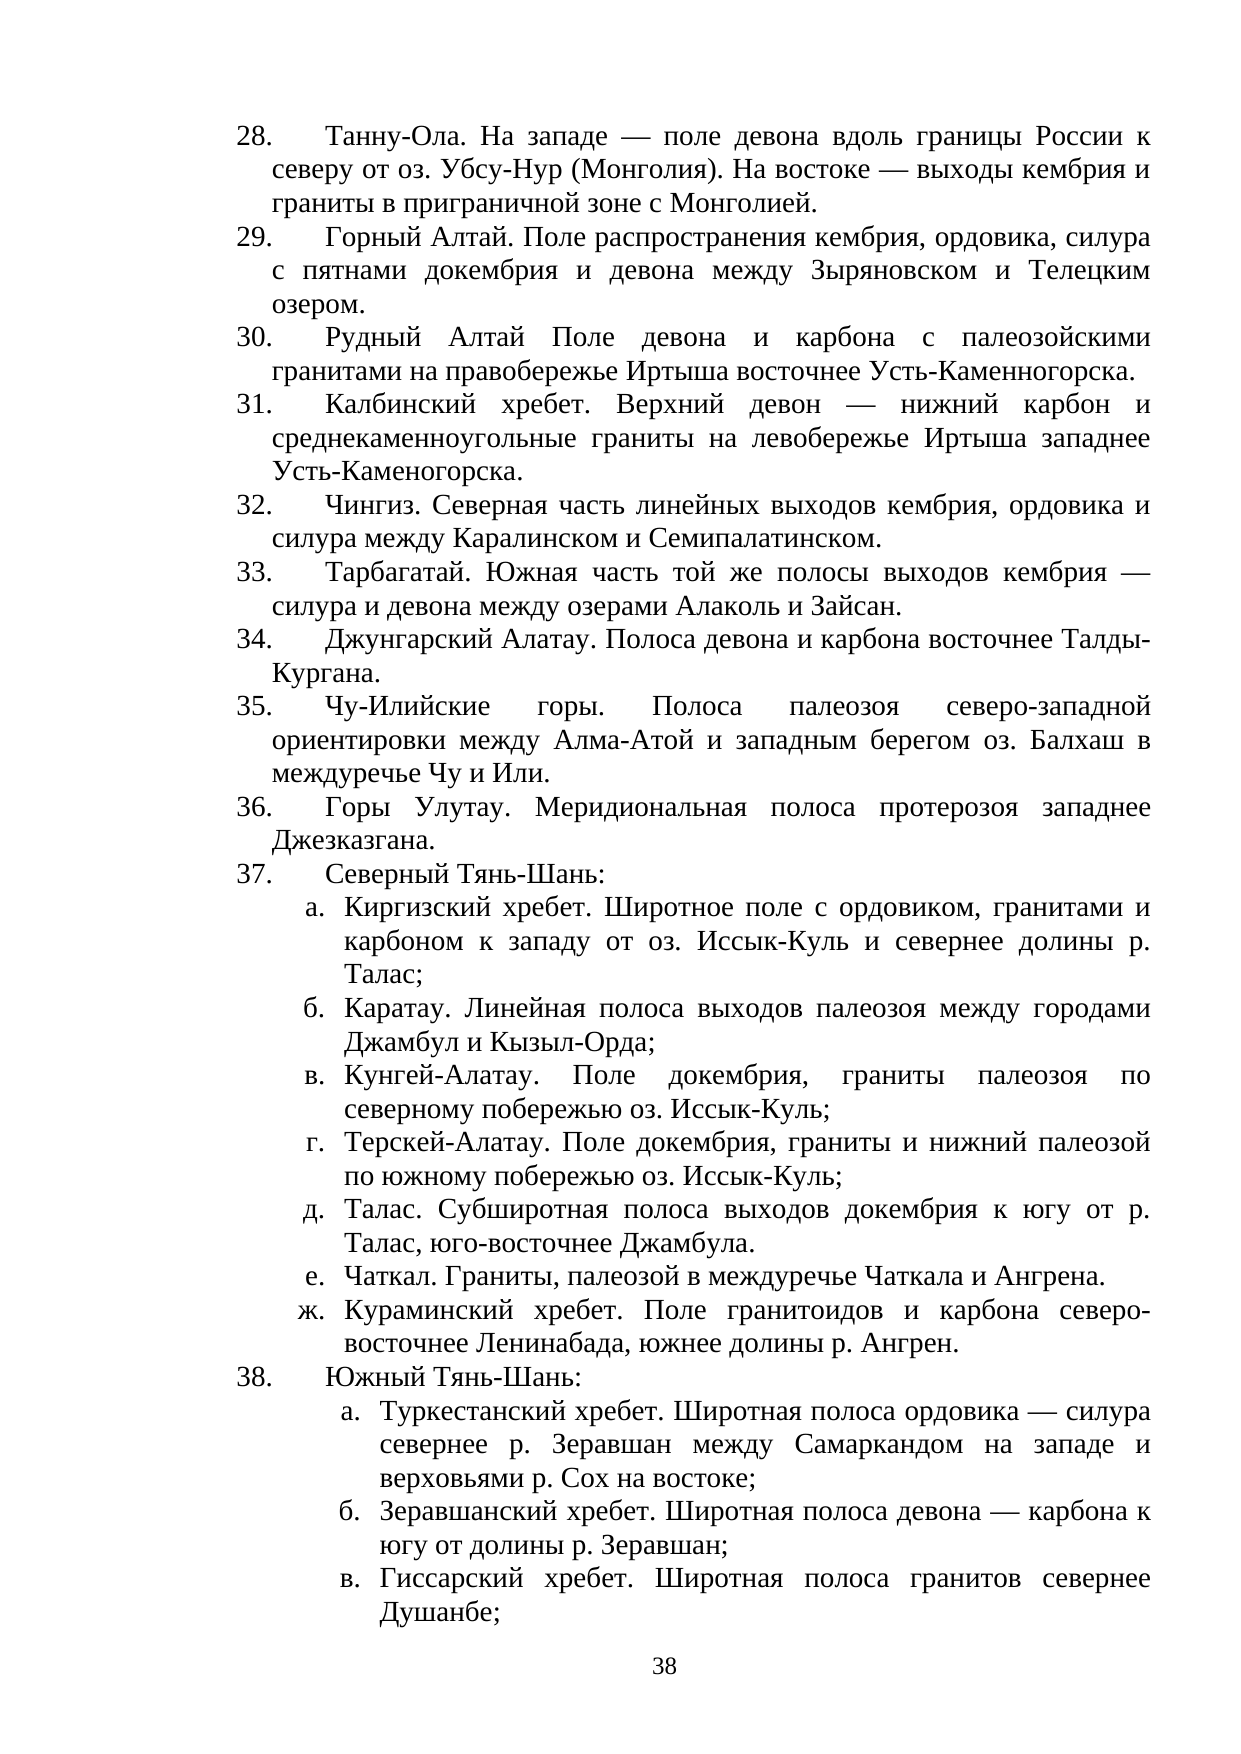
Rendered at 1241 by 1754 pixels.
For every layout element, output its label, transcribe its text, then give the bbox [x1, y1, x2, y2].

list Калбинский хребет. Верхний девон — нижний карбон и среднекаменноугольные граниты на левобережье Иртыша западнее Усть-Каменогорска. [236, 386, 1152, 487]
list Чаткал. Граниты, палеозой в междуречье Чаткала и Ангрена. [325, 1258, 1152, 1292]
list Киргизский хребет. Широтное поле с ордовиком, гранитами и карбоном к западу от оз. Иссык-Куль и севернее долины р. Талас; [325, 889, 1152, 990]
list Терскей-Алатау. Поле докембрия, граниты и нижний палеозой по южному побережью оз. Иссык-Куль; [325, 1124, 1152, 1191]
list Горы Улутау. Меридиональная полоса протерозоя западнее Джезказгана. [236, 789, 1152, 856]
list Чу-Илийские горы. Полоса палеозоя северо-западной ориентировки между Алма-Атой и западным берегом оз. Балхаш в междуречье Чу и Или. [236, 688, 1152, 789]
list Кунгей-Алатау. Поле докембрия, граниты палеозоя по северному побережью оз. Иссык-Куль; [325, 1057, 1152, 1124]
list Кураминский хребет. Поле гранитоидов и карбона северо-восточнее Ленинабада, южнее долины р. Ангрен. [325, 1292, 1152, 1359]
list Танну-Ола. На западе — поле девона вдоль границы России к северу от оз. Убсу-Нур (Монголия). На востоке — выходы кембрия и граниты в приграничной зоне с Монголией. [236, 118, 1152, 219]
list Гиссарский хребет. Широтная полоса гранитов севернее Душанбе; [361, 1560, 1152, 1627]
list Чингиз. Северная часть линейных выходов кембрия, ордовика и силура между Каралинском и Семипалатинском. [236, 487, 1152, 554]
list Горный Алтай. Поле распространения кембрия, ордовика, силура с пятнами докембрия и девона между Зыряновском и Телецким озером. [236, 219, 1152, 319]
list Тарбагатай. Южная часть той же полосы выходов кембрия — силура и девона между озерами Алаколь и Зайсан. [236, 554, 1152, 621]
list Зеравшанский хребет. Широтная полоса девона — карбона к югу от долины р. Зеравшан; [361, 1493, 1152, 1560]
list Южный Тянь-Шань: [236, 1359, 1152, 1393]
list Талас. Субширотная полоса выходов докембрия к югу от р. Талас, юго-восточнее Джамбула. [325, 1191, 1152, 1258]
list Северный Тянь-Шань: [236, 856, 1152, 889]
list Джунгарский Алатау. Полоса девона и карбона восточнее Талды-Кургана. [236, 621, 1152, 688]
list Рудный Алтай Поле девона и карбона с палеозойскими гранитами на правобережье Иртыша восточнее Усть-Каменногорска. [236, 319, 1152, 386]
list Туркестанский хребет. Широтная полоса ордовика — силура севернее р. Зеравшан между Самаркандом на западе и верховьями р. Сох на востоке; [361, 1393, 1152, 1493]
list Каратау. Линейная полоса выходов палеозоя между городами Джамбул и Кызыл-Орда; [325, 990, 1152, 1057]
